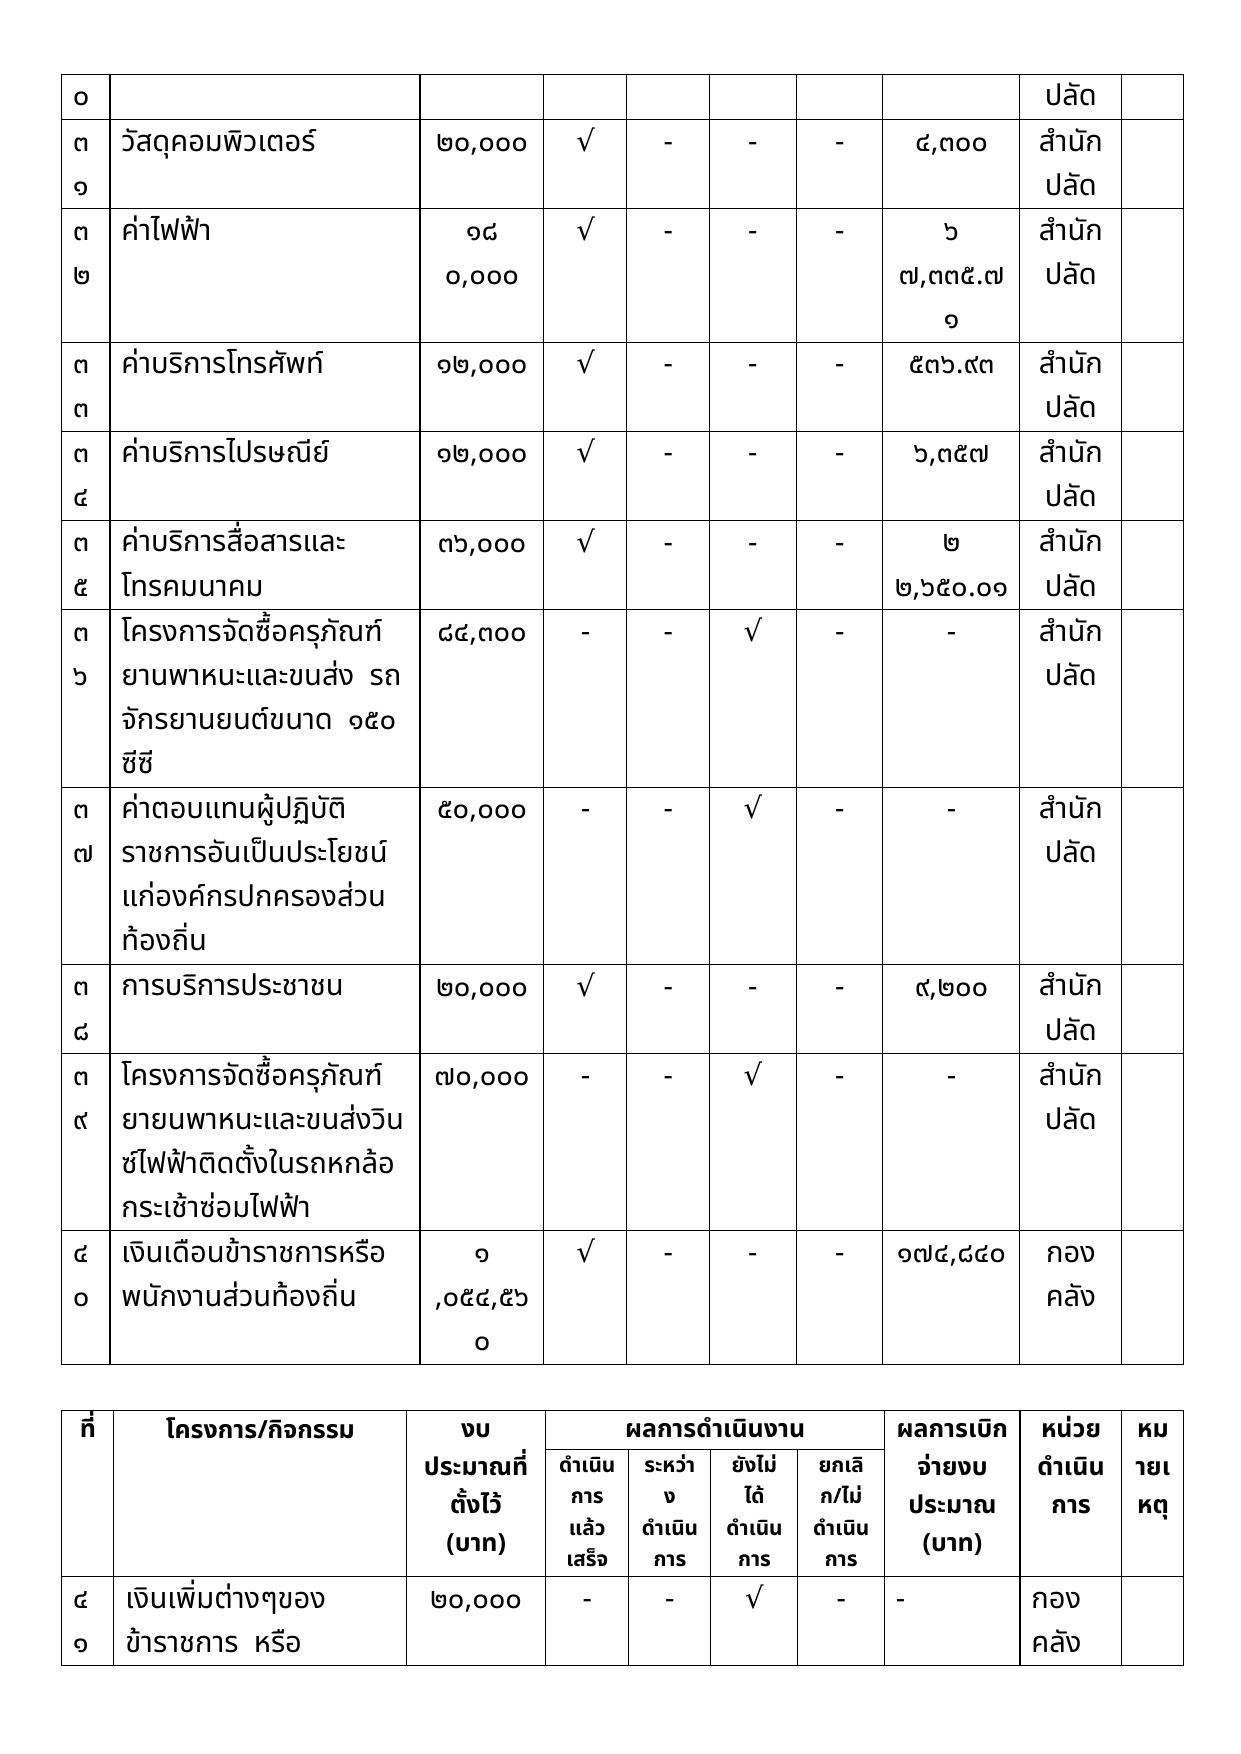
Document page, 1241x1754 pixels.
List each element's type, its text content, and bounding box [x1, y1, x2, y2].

table_header หมายเหตุ [1122, 1411, 1183, 1576]
table_cell ค่าบริการไปรษณีย์ [111, 432, 419, 520]
table_cell ๓๙ [62, 1054, 109, 1230]
table_cell - [627, 610, 709, 787]
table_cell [114, 1577, 406, 1665]
table_cell [1122, 1577, 1183, 1665]
table_cell ๗๐,๐๐๐ [421, 1054, 543, 1230]
table_cell - [883, 788, 1019, 964]
table_cell [1122, 1231, 1183, 1364]
table_cell สำนักปลัด [1020, 432, 1121, 520]
table_cell [1122, 120, 1183, 208]
table_cell ๓๒ [62, 209, 109, 342]
table_cell เงินเดือนข้าราชการหรือพนักงานส่วนท้องถิ่น [111, 1231, 419, 1364]
table_cell - [797, 610, 882, 787]
table_cell - [629, 1577, 710, 1665]
table_cell ยังไม่ได้ดำเนินการ [711, 1450, 797, 1576]
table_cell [111, 75, 419, 119]
table_cell ๔๐ [62, 1231, 109, 1364]
table_cell ๔๑ [62, 1577, 113, 1665]
table_cell ๑,๐๕๔,๕๖๐ [421, 1231, 543, 1364]
table_cell ๕๓๖.๙๓ [883, 343, 1019, 431]
table_cell [1122, 521, 1183, 609]
table_cell - [710, 120, 796, 208]
table_cell - [627, 120, 709, 208]
table_cell √ [710, 1054, 796, 1230]
table_cell สำนักปลัด [1020, 75, 1121, 119]
table_cell - [797, 209, 882, 342]
table_cell [1122, 75, 1183, 119]
table_cell [1122, 1054, 1183, 1230]
table_cell - [627, 521, 709, 609]
table_cell ๒๐,๐๐๐ [421, 965, 543, 1053]
table_cell ๓๓ [62, 343, 109, 431]
table_cell สำนักปลัด [1020, 788, 1121, 964]
table_cell สำนักปลัด [1020, 610, 1121, 787]
table_cell ๑๒,๐๐๐ [421, 343, 543, 431]
table_cell - [544, 1054, 626, 1230]
table_header ที่ [62, 1411, 113, 1576]
table_cell - [627, 432, 709, 520]
table_cell - [627, 343, 709, 431]
table_cell - [710, 521, 796, 609]
table_cell [1122, 209, 1183, 342]
table_cell - [797, 343, 882, 431]
table_cell สำนักปลัด [1020, 521, 1121, 609]
table_cell - [797, 521, 882, 609]
table_header ผลการดำเนินงาน [546, 1411, 884, 1449]
table_cell ๒๐,๐๐๐ [407, 1577, 545, 1665]
table_cell กองคลัง [1021, 1577, 1121, 1665]
table_cell [883, 75, 1019, 119]
table_cell ๓๐ [62, 75, 109, 119]
table_cell √ [544, 343, 626, 431]
table_cell ๓๖ [62, 610, 109, 787]
table_cell - [797, 965, 882, 1053]
table_cell - [546, 1577, 628, 1665]
table_cell - [544, 75, 626, 119]
table_cell วัสดุคอมพิวเตอร์ [111, 120, 419, 208]
table_cell - [797, 1054, 882, 1230]
table_cell √ [544, 209, 626, 342]
table_cell ๘๔,๓๐๐ [421, 610, 543, 787]
table_cell กองคลัง [1020, 1231, 1121, 1364]
table_cell - [544, 610, 626, 787]
table_cell สำนักปลัด [1020, 209, 1121, 342]
table_cell สำนักปลัด [1020, 965, 1121, 1053]
table_cell โครงการจัดซื้อครุภัณฑ์ยายนพาหนะและขนส่งวินซ์ไฟฟ้าติดตั้งในรถหกล้อกระเช้าซ่อมไฟฟ้า [111, 1054, 419, 1230]
table_cell ๙,๒๐๐ [883, 965, 1019, 1053]
table_cell ยกเลิก/ไม่ดำเนินการ [798, 1450, 884, 1576]
table_cell - [797, 1231, 882, 1364]
table_cell ค่าไฟฟ้า [111, 209, 419, 342]
table_cell ค่าบริการสื่อสารและโทรคมนาคม [111, 521, 419, 609]
table_cell ๕๐,๐๐๐ [421, 788, 543, 964]
table_header งบประมาณที่ตั้งไว้ (บาท) [407, 1411, 545, 1576]
table_cell √ [711, 1577, 797, 1665]
table_cell - [797, 75, 882, 119]
table_cell - [885, 1577, 1019, 1665]
table_cell [1122, 432, 1183, 520]
table_cell - [798, 1577, 884, 1665]
table_cell สำนักปลัด [1020, 120, 1121, 208]
table_cell - [627, 788, 709, 964]
table_cell ระหว่างดำเนินการ [629, 1450, 710, 1576]
table_cell ๕,๐๐๐ [421, 75, 543, 119]
table_cell ๖,๓๕๗ [883, 432, 1019, 520]
table_cell ๓๕ [62, 521, 109, 609]
table_header ผลการเบิกจ่ายงบประมาณ (บาท) [885, 1411, 1019, 1576]
table_cell [1122, 788, 1183, 964]
table_cell ๑๘๐,๐๐๐ [421, 209, 543, 342]
table_header หน่วยดำเนินการ [1021, 1411, 1121, 1576]
table_cell ๓๗ [62, 788, 109, 964]
table_cell สำนักปลัด [1020, 1054, 1121, 1230]
table_cell - [710, 343, 796, 431]
table_cell [1122, 343, 1183, 431]
table_cell - [797, 120, 882, 208]
table_cell - [883, 610, 1019, 787]
table_cell - [710, 209, 796, 342]
table_cell √ [544, 965, 626, 1053]
table_cell โครงการจัดซื้อครุภัณฑ์ยานพาหนะและขนส่ง รถจักรยานยนต์ขนาด ๑๕๐ ซีซี [111, 610, 419, 787]
table_cell - [627, 209, 709, 342]
table_cell ๓๘ [62, 965, 109, 1053]
table_cell ดำเนินการแล้วเสร็จ [546, 1450, 628, 1576]
table_cell ค่าบริการโทรศัพท์ [111, 343, 419, 431]
table_cell ๑๒,๐๐๐ [421, 432, 543, 520]
table_cell [1122, 965, 1183, 1053]
table_cell ๖๗,๓๓๕.๗๑ [883, 209, 1019, 342]
table_cell - [710, 432, 796, 520]
table_cell √ [544, 1231, 626, 1364]
table_cell สำนักปลัด [1020, 343, 1121, 431]
table_cell - [883, 1054, 1019, 1230]
table_cell ๑๗๔,๘๔๐ [883, 1231, 1019, 1364]
table_cell √ [710, 75, 796, 119]
table_header โครงการ/กิจกรรม [114, 1411, 406, 1576]
table_cell ๓๑ [62, 120, 109, 208]
table_cell ๒๐,๐๐๐ [421, 120, 543, 208]
table_cell √ [710, 788, 796, 964]
table_cell - [627, 965, 709, 1053]
table_cell - [797, 432, 882, 520]
table_cell ๓๔ [62, 432, 109, 520]
table_cell - [627, 75, 709, 119]
table_cell - [710, 1231, 796, 1364]
table_cell √ [544, 432, 626, 520]
table_cell ค่าตอบแทนผู้ปฏิบัติราชการอันเป็นประโยชน์แก่องค์กรปกครองส่วนท้องถิ่น [111, 788, 419, 964]
table_cell - [797, 788, 882, 964]
table_cell ๒๒,๖๕๐.๐๑ [883, 521, 1019, 609]
table_cell √ [710, 610, 796, 787]
table_cell ๓๖,๐๐๐ [421, 521, 543, 609]
table_cell ๔,๓๐๐ [883, 120, 1019, 208]
table_cell [1122, 610, 1183, 787]
table_cell - [627, 1231, 709, 1364]
table_cell - [710, 965, 796, 1053]
table_cell - [627, 1054, 709, 1230]
table_cell √ [544, 521, 626, 609]
table_cell - [544, 788, 626, 964]
table_cell การบริการประชาชน [111, 965, 419, 1053]
table_cell √ [544, 120, 626, 208]
